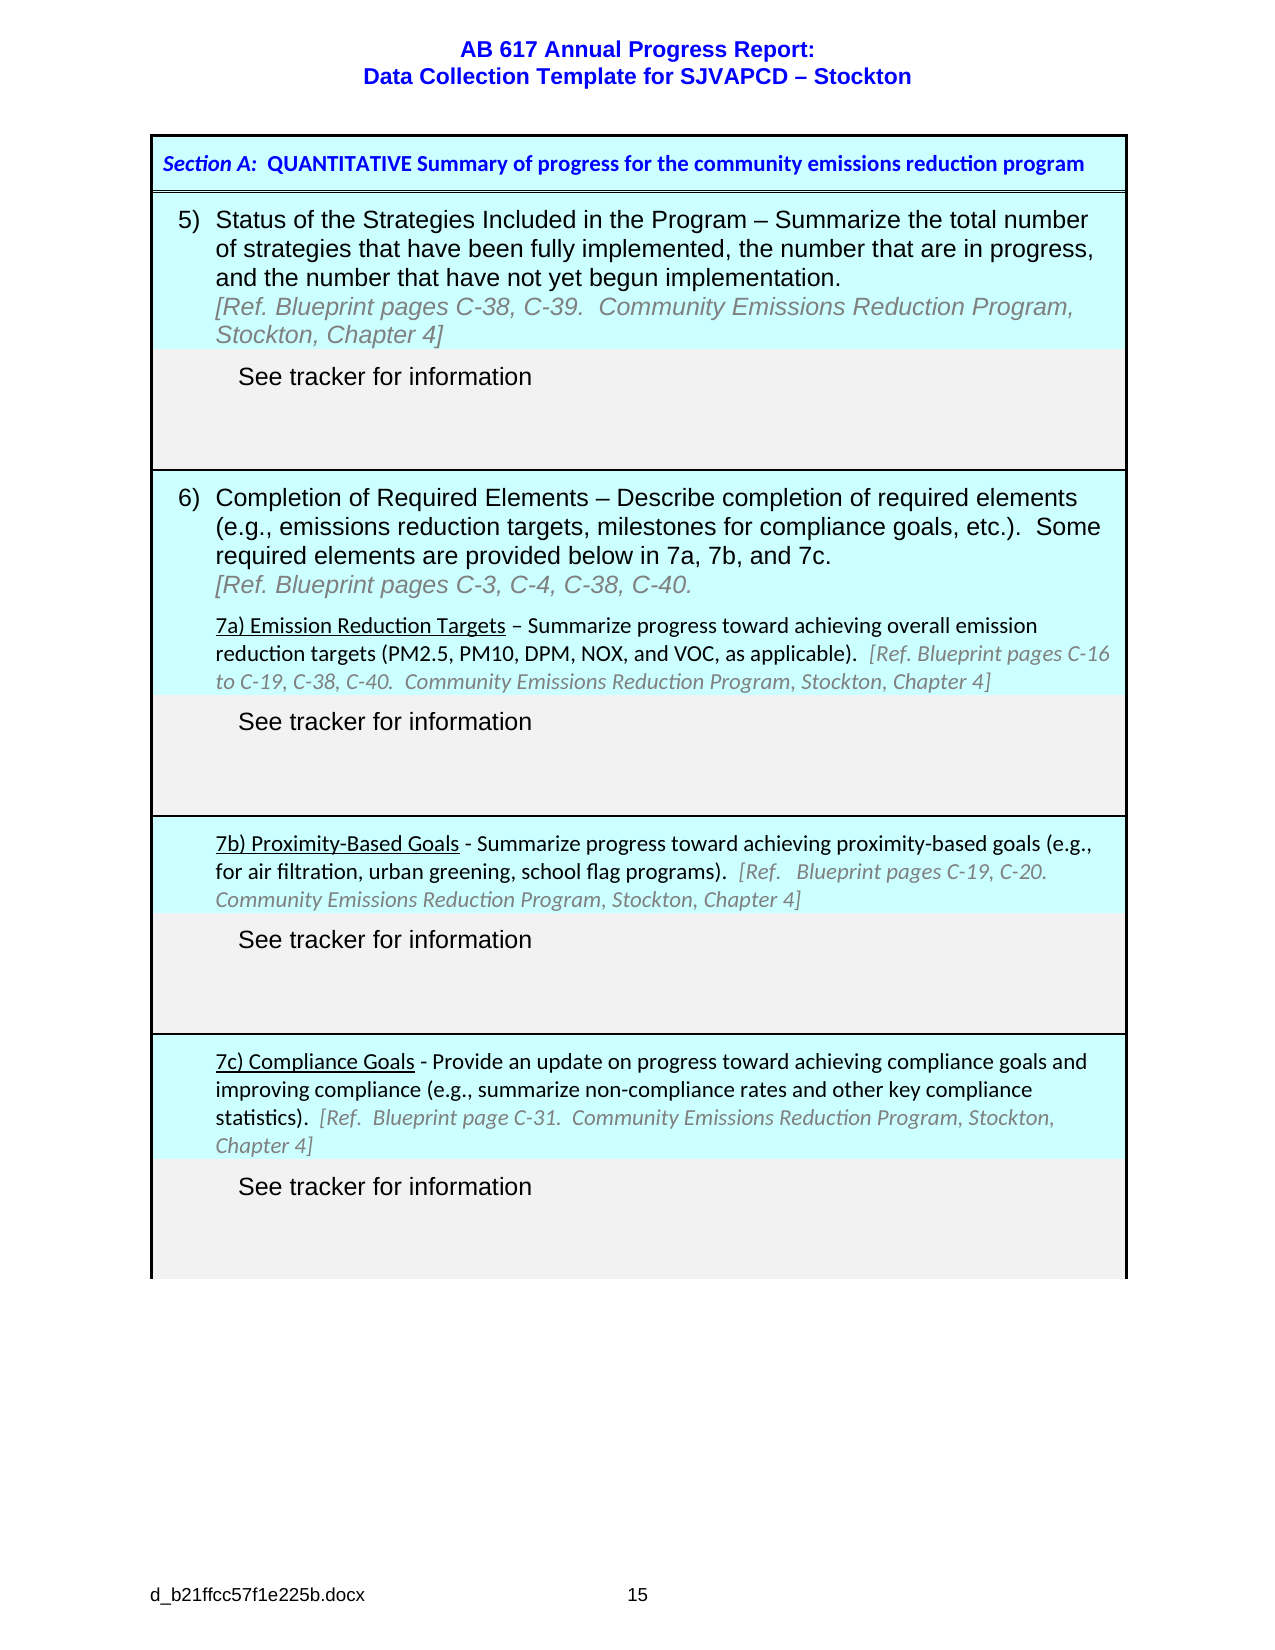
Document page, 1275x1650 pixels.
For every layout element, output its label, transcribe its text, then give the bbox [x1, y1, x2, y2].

table_cell See tracker for information [153, 1159, 1125, 1279]
table_cell Status of the Strategies Included in the Program – Summarize the total number of strategies that have been fully implemented, the number that are in progress, and the number that have not yet begun implementation. [Ref. Blueprint pages C-38, C-39. Community Emissions Reduction Program, Stockton, Chapter 4] [153, 193, 1125, 349]
table_header Section A: QUANTITATIVE Summary of progress for the community emissions reduction program [153, 137, 1125, 190]
table_cell 7b) Proximity-Based Goals - Summarize progress toward achieving proximity-based goals (e.g., for air filtration, urban greening, school flag programs). [Ref. Blueprint pages C-19, C-20. Community Emissions Reduction Program, Stockton, Chapter 4] [153, 817, 1125, 913]
table_cell See tracker for information [153, 349, 1125, 469]
table_cell Completion of Required Elements – Describe completion of required elements (e.g., emissions reduction targets, milestones for compliance goals, etc.). Some required elements are provided below in 7a, 7b, and 7c. [Ref. Blueprint pages C-3, C-4, C-38, C-40. 7a) Emission Reduction Targets – Summarize progress toward achieving overall emission reduction targets (PM2.5, PM10, DPM, NOX, and VOC, as applicable). [Ref. Blueprint pages C-16 to C-19, C-38, C-40. Community Emissions Reduction Program, Stockton, Chapter 4] [153, 471, 1125, 695]
table_cell See tracker for information [153, 695, 1125, 815]
table_cell 7c) Compliance Goals - Provide an update on progress toward achieving compliance goals and improving compliance (e.g., summarize non-compliance rates and other key compliance statistics). [Ref. Blueprint page C-31. Community Emissions Reduction Program, Stockton, Chapter 4] [153, 1035, 1125, 1159]
table_cell See tracker for information [153, 913, 1125, 1033]
